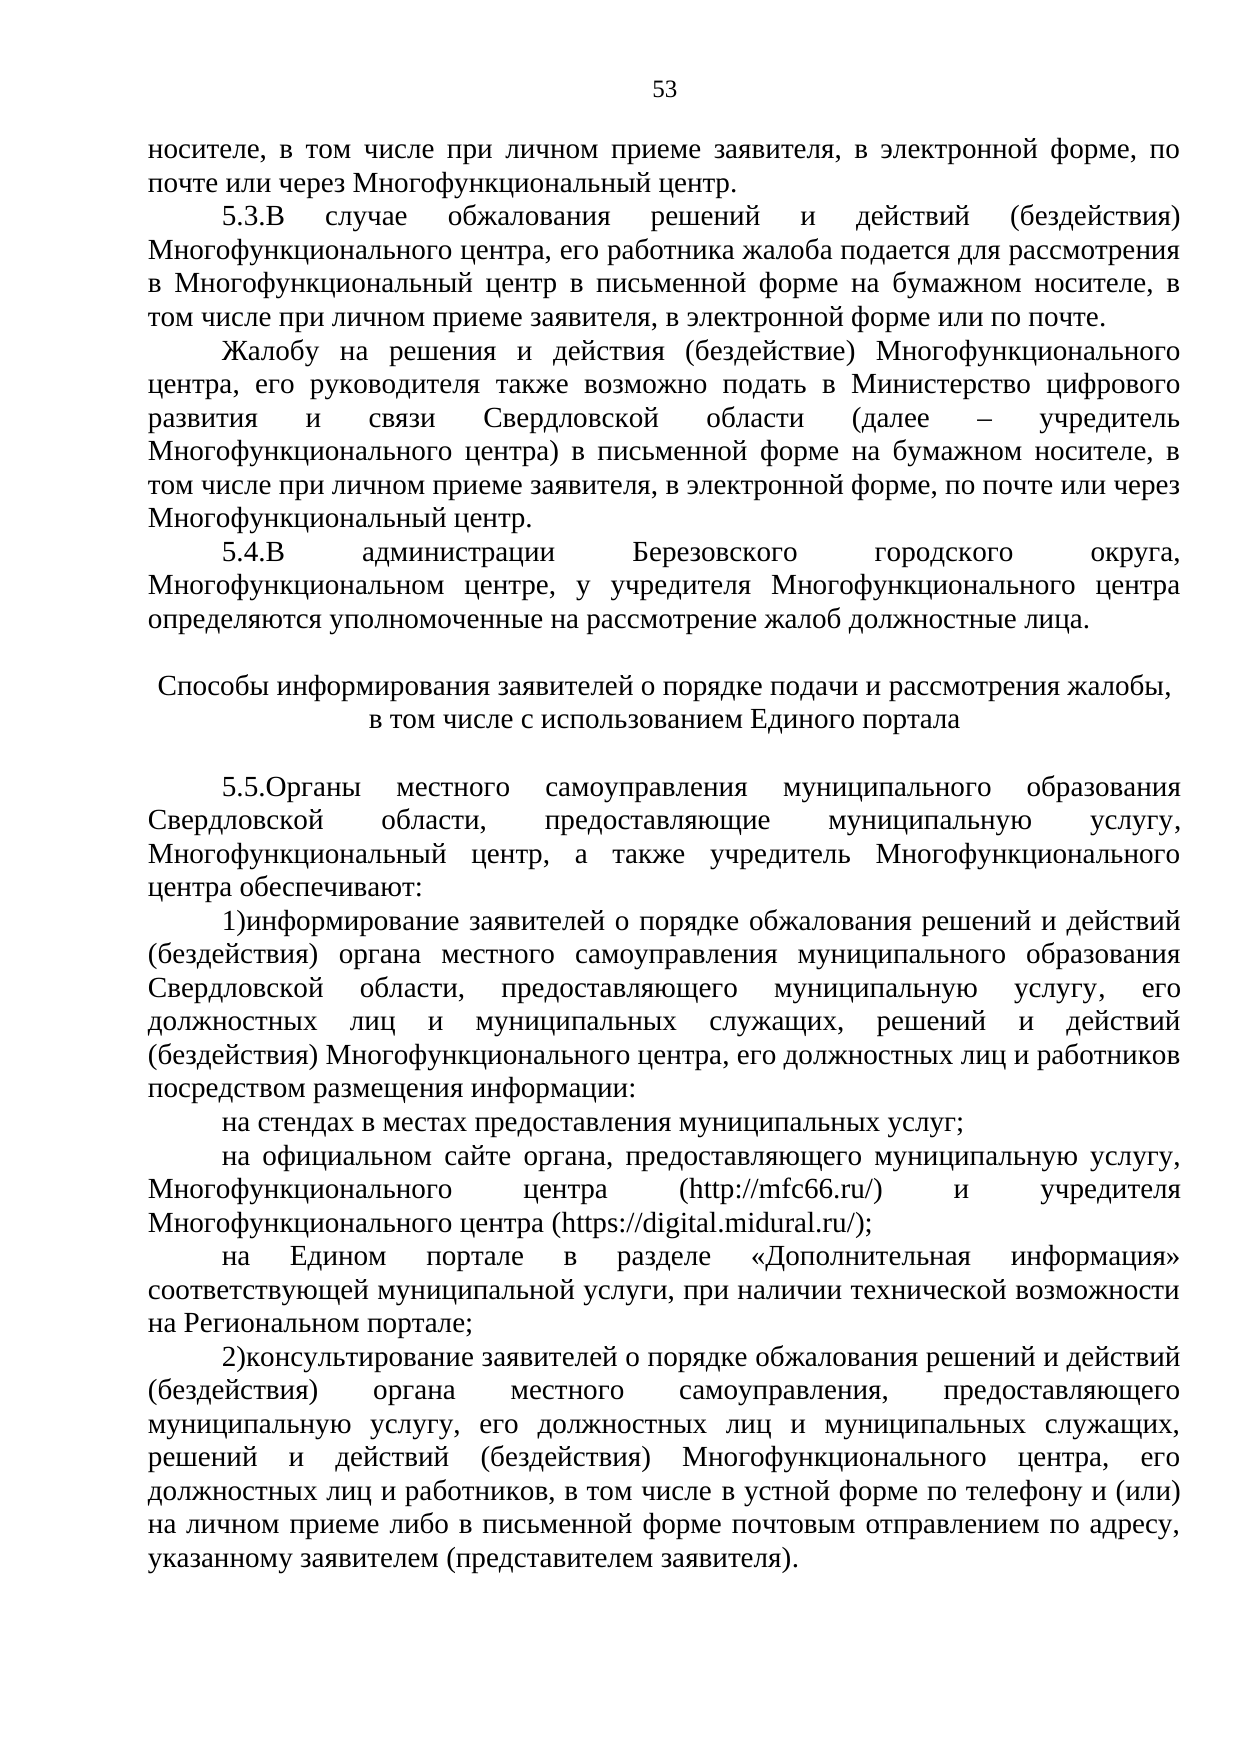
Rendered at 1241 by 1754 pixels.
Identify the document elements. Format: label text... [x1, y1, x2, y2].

text на Едином портале в разделе «Дополнительная информация» соответствующей муниципальной услуги, при наличии технической возможности на Региональном портале; [148, 1238, 1181, 1339]
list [148, 131, 1181, 198]
text 2)консультирование заявителей о порядке обжалования решений и действий (бездействия) органа местного самоуправления, предоставляющего муниципальную услугу, его должностных лиц и муниципальных служащих, решений и действий (бездействия) Многофункционального центра, его должностных лиц и работников, в том числе в устной форме по телефону и (или) на личном приеме либо в письменной форме почтовым отправлением по адресу, указанному заявителем (представителем заявителя). [148, 1339, 1181, 1574]
text 5.3.В случае обжалования решений и действий (бездействия) Многофункционального центра, его работника жалоба подается для рассмотрения в Многофункциональный центр в письменной форме на бумажном носителе, в том числе при личном приеме заявителя, в электронной форме или по почте. [148, 198, 1181, 333]
text на официальном сайте органа, предоставляющего муниципальную услугу, Многофункционального центра (http://mfc66.ru/) и учредителя Многофункционального центра (https://digital.midural.ru/); [148, 1138, 1181, 1238]
text 5.4.В администрации Березовского городского округа, Многофункциональном центре, у учредителя Многофункционального центра определяются уполномоченные на рассмотрение жалоб должностные лица. [148, 534, 1181, 634]
text 1)информирование заявителей о порядке обжалования решений и действий (бездействия) органа местного самоуправления муниципального образования Свердловской области, предоставляющего муниципальную услугу, его должностных лиц и муниципальных служащих, решений и действий (бездействия) Многофункционального центра, его должностных лиц и работников посредством размещения информации: [148, 903, 1181, 1104]
text на стендах в местах предоставления муниципальных услуг; [148, 1104, 1181, 1138]
text 5.5.Органы местного самоуправления муниципального образования Свердловской области, предоставляющие муниципальную услугу, Многофункциональный центр, а также учредитель Многофункционального центра обеспечивают: [148, 769, 1181, 903]
text Способы информирования заявителей о порядке подачи и рассмотрения жалобы, в том числе с использованием Единого портала [148, 668, 1181, 735]
list Жалобу на решения и действия (бездействие) Многофункционального центра, его руководителя также возможно подать в Министерство цифрового развития и связи Свердловской области (далее – учредитель Многофункционального центра) в письменной форме на бумажном носителе, в том числе при личном приеме заявителя, в электронной форме, по почте или через Многофункциональный центр. [148, 333, 1181, 534]
